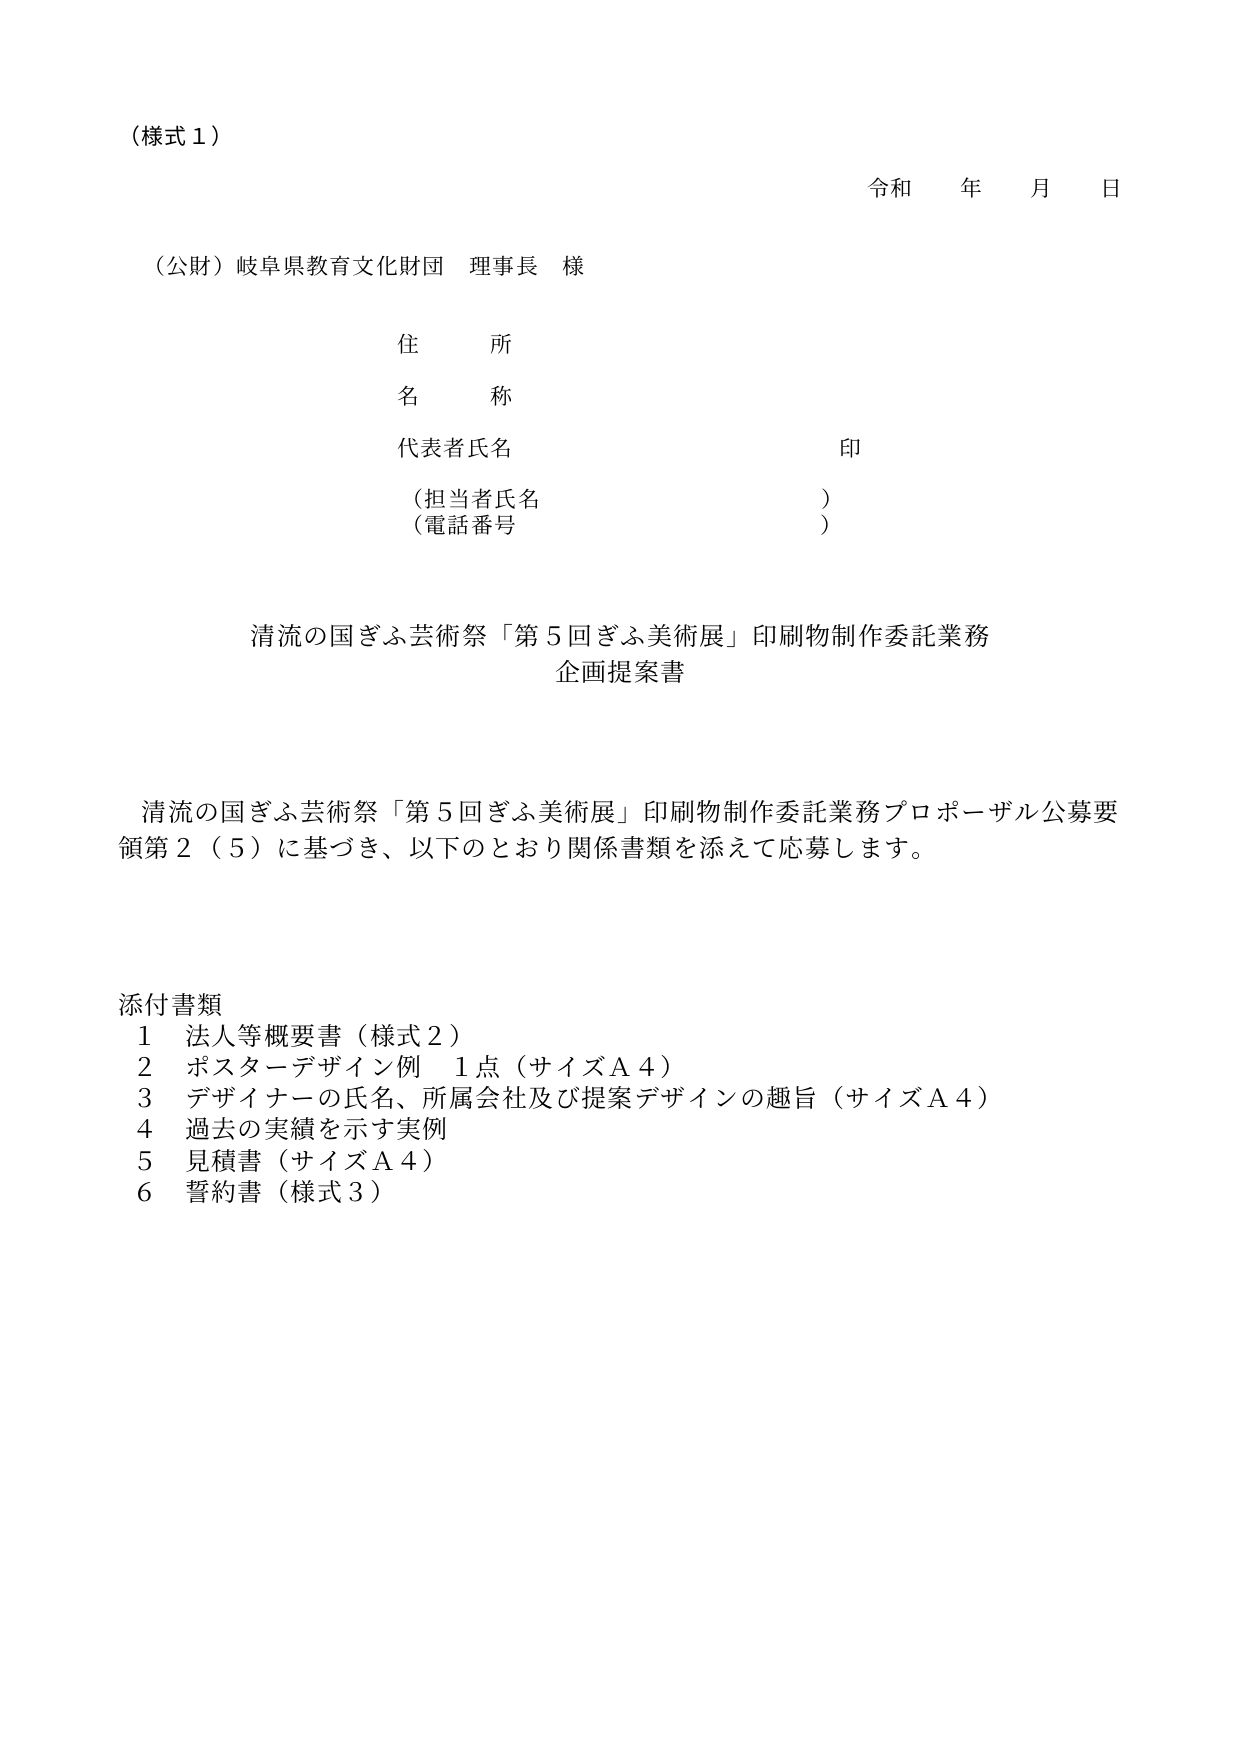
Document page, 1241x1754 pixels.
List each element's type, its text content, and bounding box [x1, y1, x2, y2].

text ６ 誓約書（様式３） [118, 1176, 1122, 1207]
text ４ 過去の実績を示す実例 [118, 1114, 1122, 1145]
text 令和 年 月 日 [118, 176, 1122, 202]
text 企画提案書 [118, 653, 1122, 689]
text ５ 見積書（サイズＡ４） [118, 1145, 1122, 1176]
text 添付書類 [118, 994, 1166, 1020]
text 住 所 [118, 332, 1122, 357]
text 名 称 [118, 383, 1122, 409]
text （公財）岐阜県教育文化財団 理事長 様 [118, 254, 1122, 280]
text １ 法人等概要書（様式２） [118, 1020, 1166, 1051]
text （様式１） [118, 124, 1122, 150]
text 代表者氏名 印 [118, 435, 1122, 461]
text ３ デザイナーの氏名、所属会社及び提案デザインの趣旨（サイズＡ４） [118, 1082, 1122, 1114]
text （電話番号 ） [118, 513, 1122, 539]
text 清流の国ぎふ芸術祭「第５回ぎふ美術展」印刷物制作委託業務 [118, 617, 1122, 653]
text ２ ポスターデザイン例 １点（サイズＡ４） [118, 1051, 1122, 1082]
text 清流の国ぎふ芸術祭「第５回ぎふ美術展」印刷物制作委託業務プロポーザル公募要領第２（５）に基づき、以下のとおり関係書類を添えて応募します。 [118, 792, 1122, 864]
text （担当者氏名 ） [118, 487, 1122, 513]
